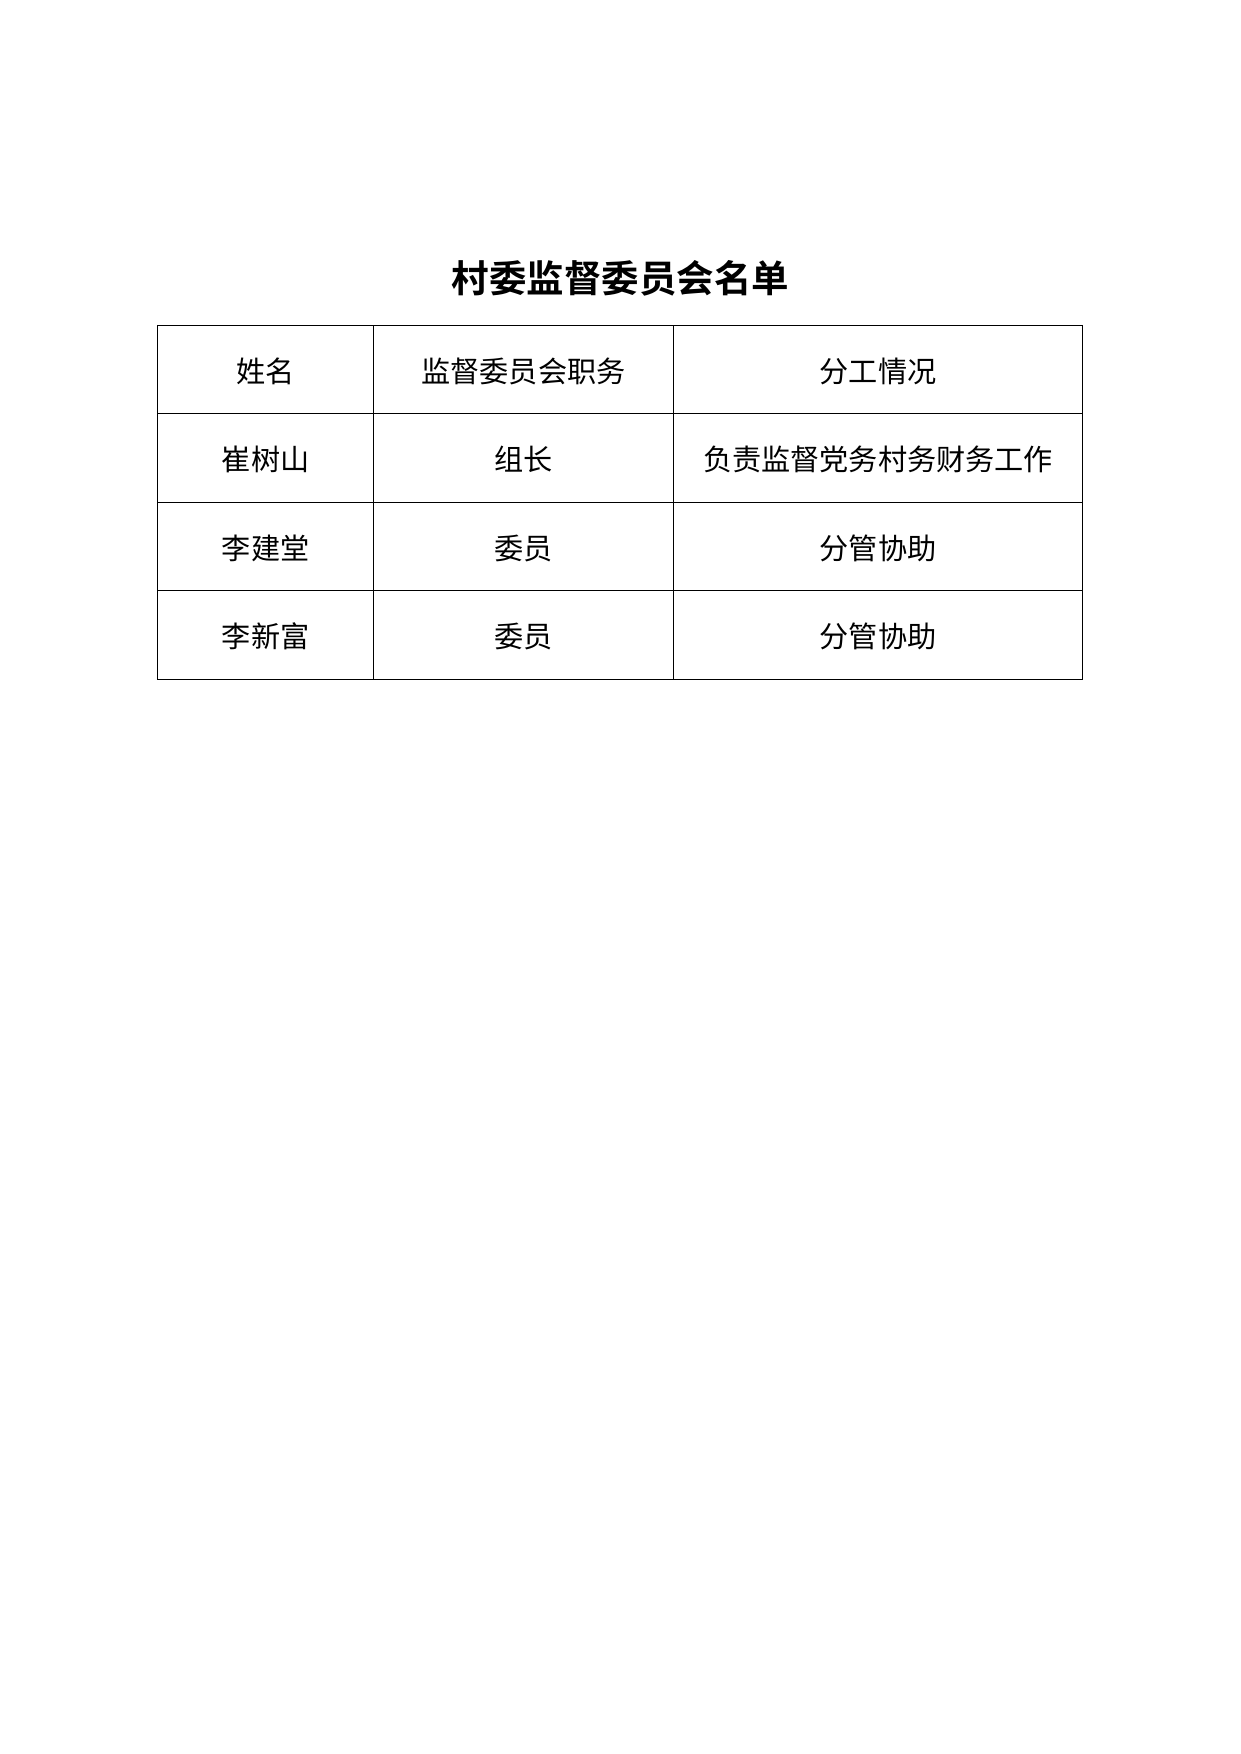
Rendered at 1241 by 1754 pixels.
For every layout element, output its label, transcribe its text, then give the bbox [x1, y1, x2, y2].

table_header 分工情况 [674, 326, 1082, 413]
table_cell 分管协助 [674, 503, 1082, 590]
text 村委监督委员会名单 [187, 243, 1053, 308]
table_header 姓名 [158, 326, 373, 413]
table_cell 委员 [374, 503, 673, 590]
table_cell 李建堂 [158, 503, 373, 590]
table_cell 委员 [374, 591, 673, 679]
table_cell 分管协助 [674, 591, 1082, 679]
table_cell 李新富 [158, 591, 373, 679]
table_cell 组长 [374, 414, 673, 502]
table_cell 负责监督党务村务财务工作 [674, 414, 1082, 502]
table_cell 崔树山 [158, 414, 373, 502]
table_header 监督委员会职务 [374, 326, 673, 413]
